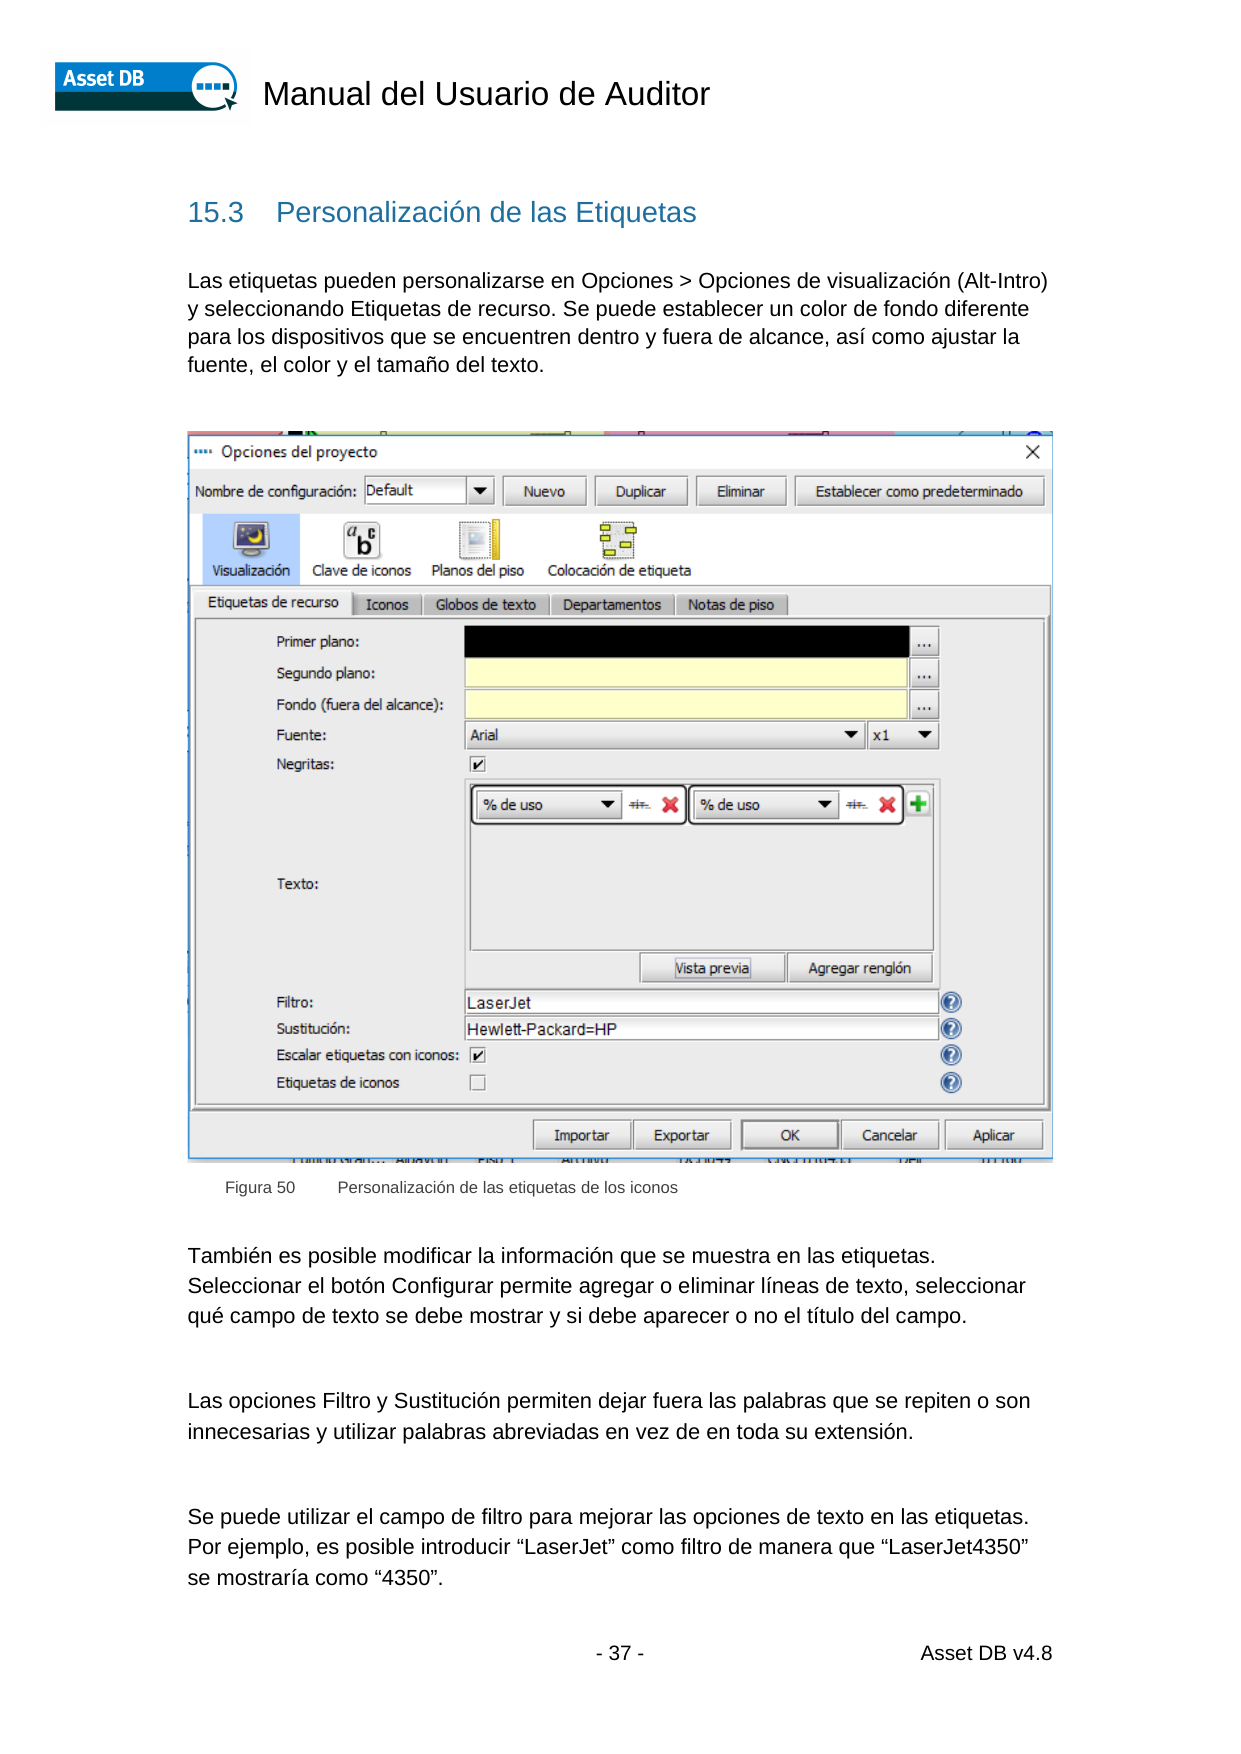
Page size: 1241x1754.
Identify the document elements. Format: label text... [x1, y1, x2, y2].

text También es posible modificar la información que se muestra en las etiquetas. Seleccionar el botón Configurar permite agregar o eliminar líneas de texto, seleccionar qué campo de texto se debe mostrar y si debe aparecer o no el título del campo. [187, 1243, 1053, 1328]
picture [187, 431, 1053, 1163]
text Las etiquetas pueden personalizarse en Opciones > Opciones de visualización (Alt-Intro) y seleccionando Etiquetas de recurso. Se puede establecer un color de fondo diferente para los dispositivos que se encuentren dentro y fuera de alcance, así como ajustar la fuente, el color y el tamaño del texto. [187, 268, 1053, 377]
text Las opciones Filtro y Sustitución permiten dejar fuera las palabras que se repiten o son innecesarias y utilizar palabras abreviadas en vez de en toda su extensión. [187, 1388, 1053, 1444]
text Personalización de las etiquetas de los iconos [225, 1177, 1053, 1197]
subtitle Personalización de las Etiquetas [187, 194, 1053, 228]
text Se puede utilizar el campo de filtro para mejorar las opciones de texto en las etiquetas. Por ejemplo, es posible introducir “LaserJet” como filtro de manera que “LaserJet4350” se mostraría como “4350”. [187, 1504, 1053, 1590]
picture [41, 48, 252, 126]
